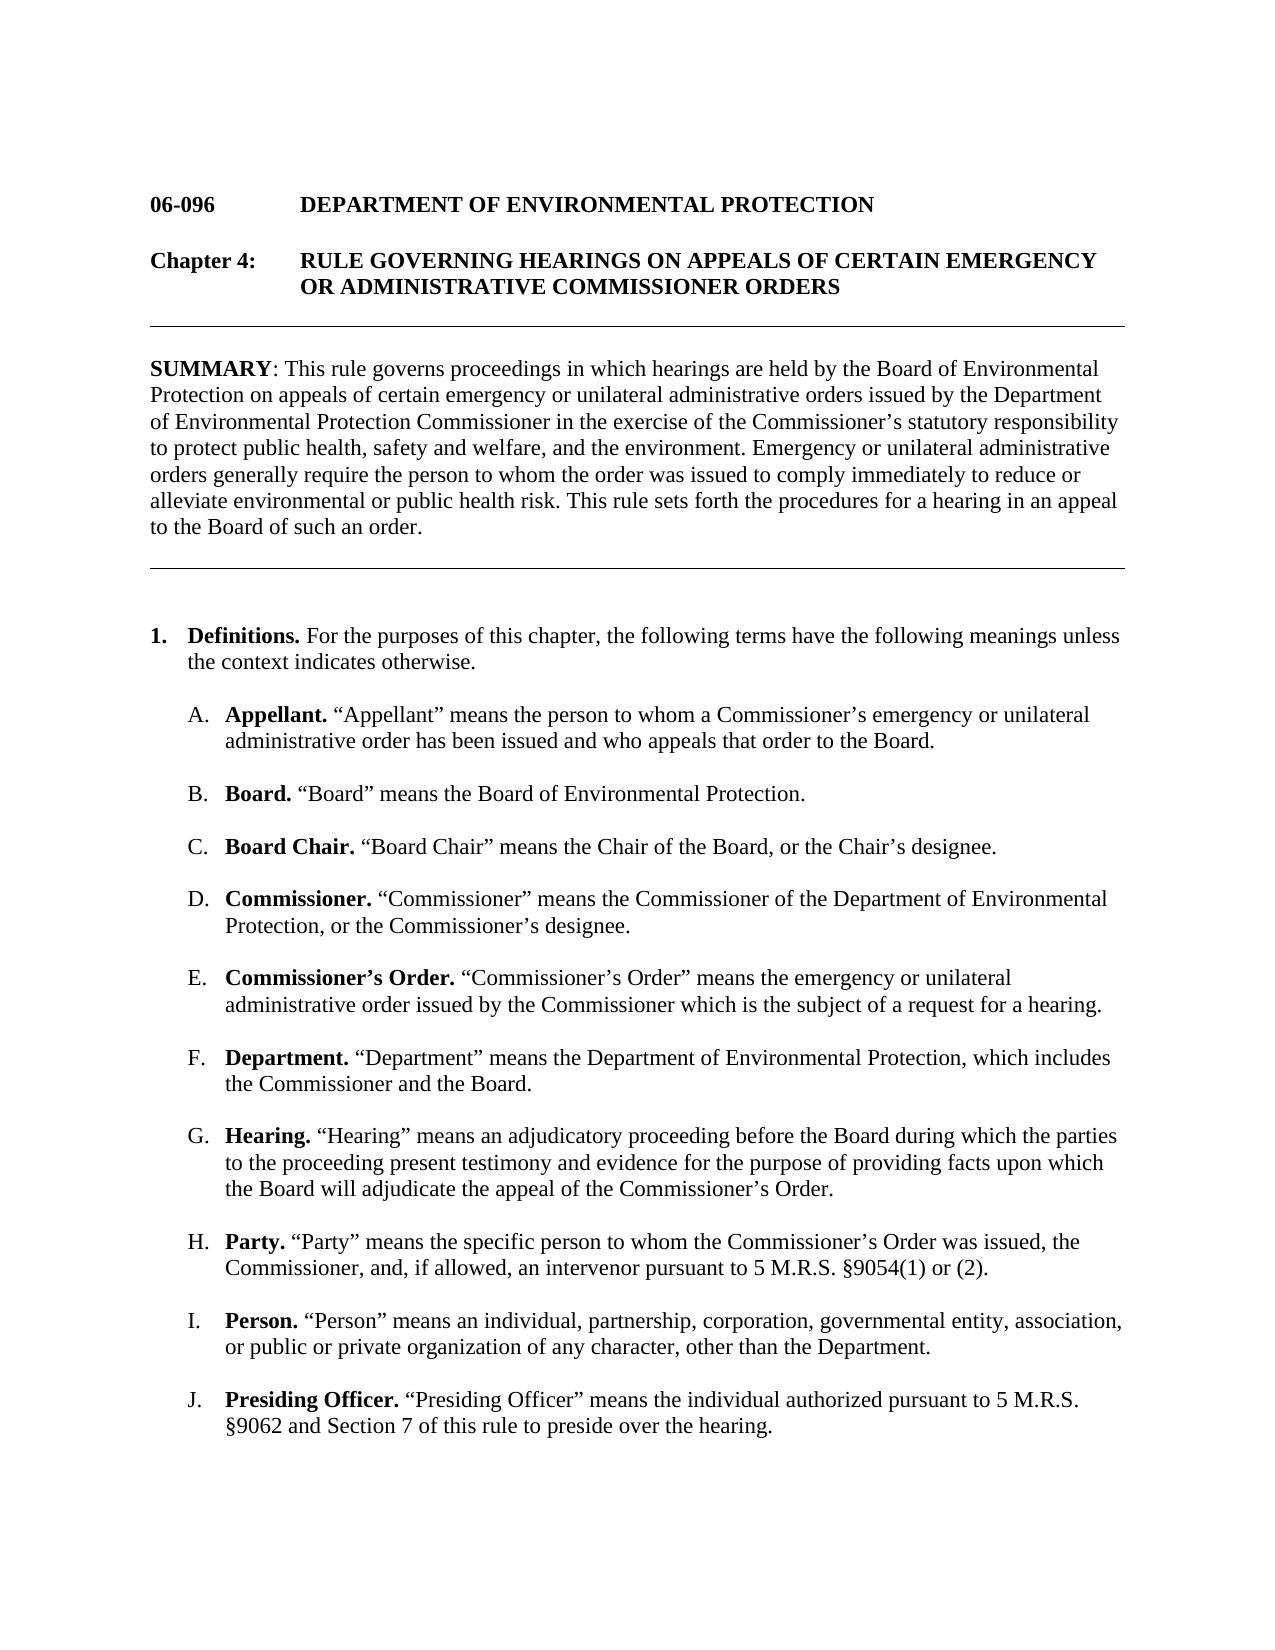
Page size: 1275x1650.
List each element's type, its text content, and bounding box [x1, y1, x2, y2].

list Board. “Board” means the Board of Environmental Protection. [187, 780, 1125, 806]
list Party. “Party” means the specific person to whom the Commissioner’s Order was issued, the Commissioner, and, if allowed, an intervenor pursuant to 5 M.R.S. §9054(1) or (2). [187, 1228, 1125, 1281]
list Appellant. “Appellant” means the person to whom a Commissioner’s emergency or unilateral administrative order has been issued and who appeals that order to the Board. [187, 701, 1125, 754]
list Presiding Officer. “Presiding Officer” means the individual authorized pursuant to 5 M.R.S. §9062 and Section 7 of this rule to preside over the hearing. [187, 1386, 1125, 1439]
text 06-096 DEPARTMENT OF ENVIRONMENTAL PROTECTION [150, 192, 1125, 218]
list Department. “Department” means the Department of Environmental Protection, which includes the Commissioner and the Board. [187, 1043, 1125, 1096]
list Commissioner’s Order. “Commissioner’s Order” means the emergency or unilateral administrative order issued by the Commissioner which is the subject of a request for a hearing. [187, 964, 1125, 1017]
text Chapter 4: RULE GOVERNING HEARINGS ON APPEALS OF CERTAIN EMERGENCY OR ADMINISTRATIVE COMMISSIONER ORDERS [150, 247, 1125, 299]
list Hearing. “Hearing” means an adjudicatory proceeding before the Board during which the parties to the proceeding present testimony and evidence for the purpose of providing facts upon which the Board will adjudicate the appeal of the Commissioner’s Order. [187, 1123, 1125, 1202]
list Commissioner. “Commissioner” means the Commissioner of the Department of Environmental Protection, or the Commissioner’s designee. [187, 885, 1125, 938]
list Person. “Person” means an individual, partnership, corporation, governmental entity, association, or public or private organization of any character, other than the Department. [187, 1307, 1125, 1360]
list Board Chair. “Board Chair” means the Chair of the Board, or the Chair’s designee. [187, 833, 1125, 859]
text SUMMARY: This rule governs proceedings in which hearings are held by the Board of Environmental Protection on appeals of certain emergency or unilateral administrative orders issued by the Department of Environmental Protection Commissioner in the exercise of the Commissioner’s statutory responsibility to protect public health, safety and welfare, and the environment. Emergency or unilateral administrative orders generally require the person to whom the order was issued to comply immediately to reduce or alleviate environmental or public health risk. This rule sets forth the procedures for a hearing in an appeal to the Board of such an order. [150, 355, 1125, 540]
list Definitions. For the purposes of this chapter, the following terms have the following meanings unless the context indicates otherwise. [150, 622, 1125, 674]
